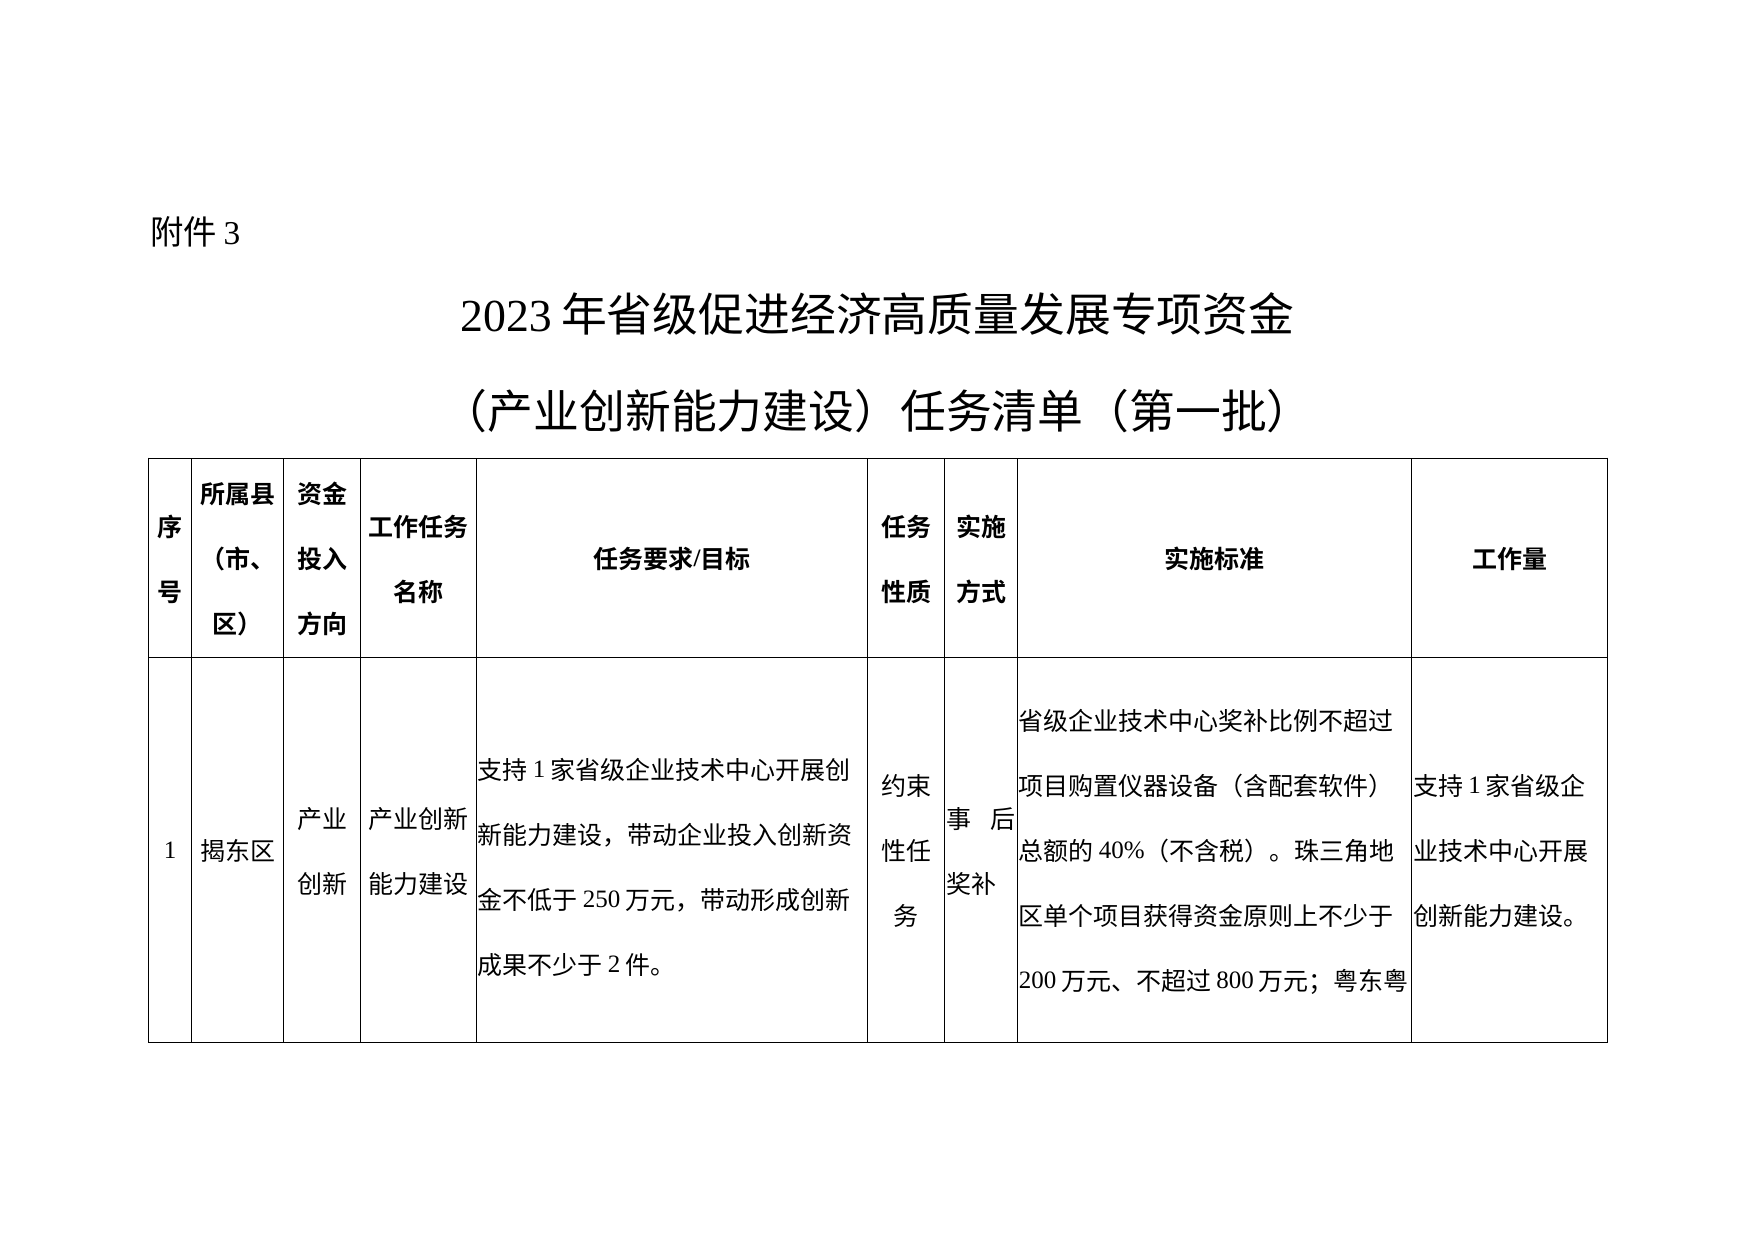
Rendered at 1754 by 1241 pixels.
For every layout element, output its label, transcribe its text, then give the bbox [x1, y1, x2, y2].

table_header 工作任务名称 [361, 459, 476, 657]
table_cell 事后奖补 [945, 658, 1017, 1042]
table_cell 揭东区 [192, 658, 283, 1042]
table_cell 产业创新 [284, 658, 360, 1042]
text 附件3 [150, 198, 1604, 263]
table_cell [1018, 658, 1411, 1042]
table_header 实施方式 [945, 459, 1017, 657]
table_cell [477, 658, 867, 1042]
table_header 任务要求/目标 [477, 459, 867, 657]
table_header 任务性质 [868, 459, 944, 657]
table_header 序号 [149, 459, 191, 657]
text （产业创新能力建设）任务清单（第一批） [150, 360, 1604, 458]
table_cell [1412, 658, 1607, 1042]
table_header 所属县（市、区） [192, 459, 283, 657]
table_cell 1 [149, 658, 191, 1042]
table_header 实施标准 [1018, 459, 1411, 657]
text 2023年省级促进经济高质量发展专项资金 [150, 263, 1604, 360]
table_header 资金投入方向 [284, 459, 360, 657]
table_cell 约束性任务 [868, 658, 944, 1042]
table_header 工作量 [1412, 459, 1607, 657]
table_cell 产业创新能力建设 [361, 658, 476, 1042]
